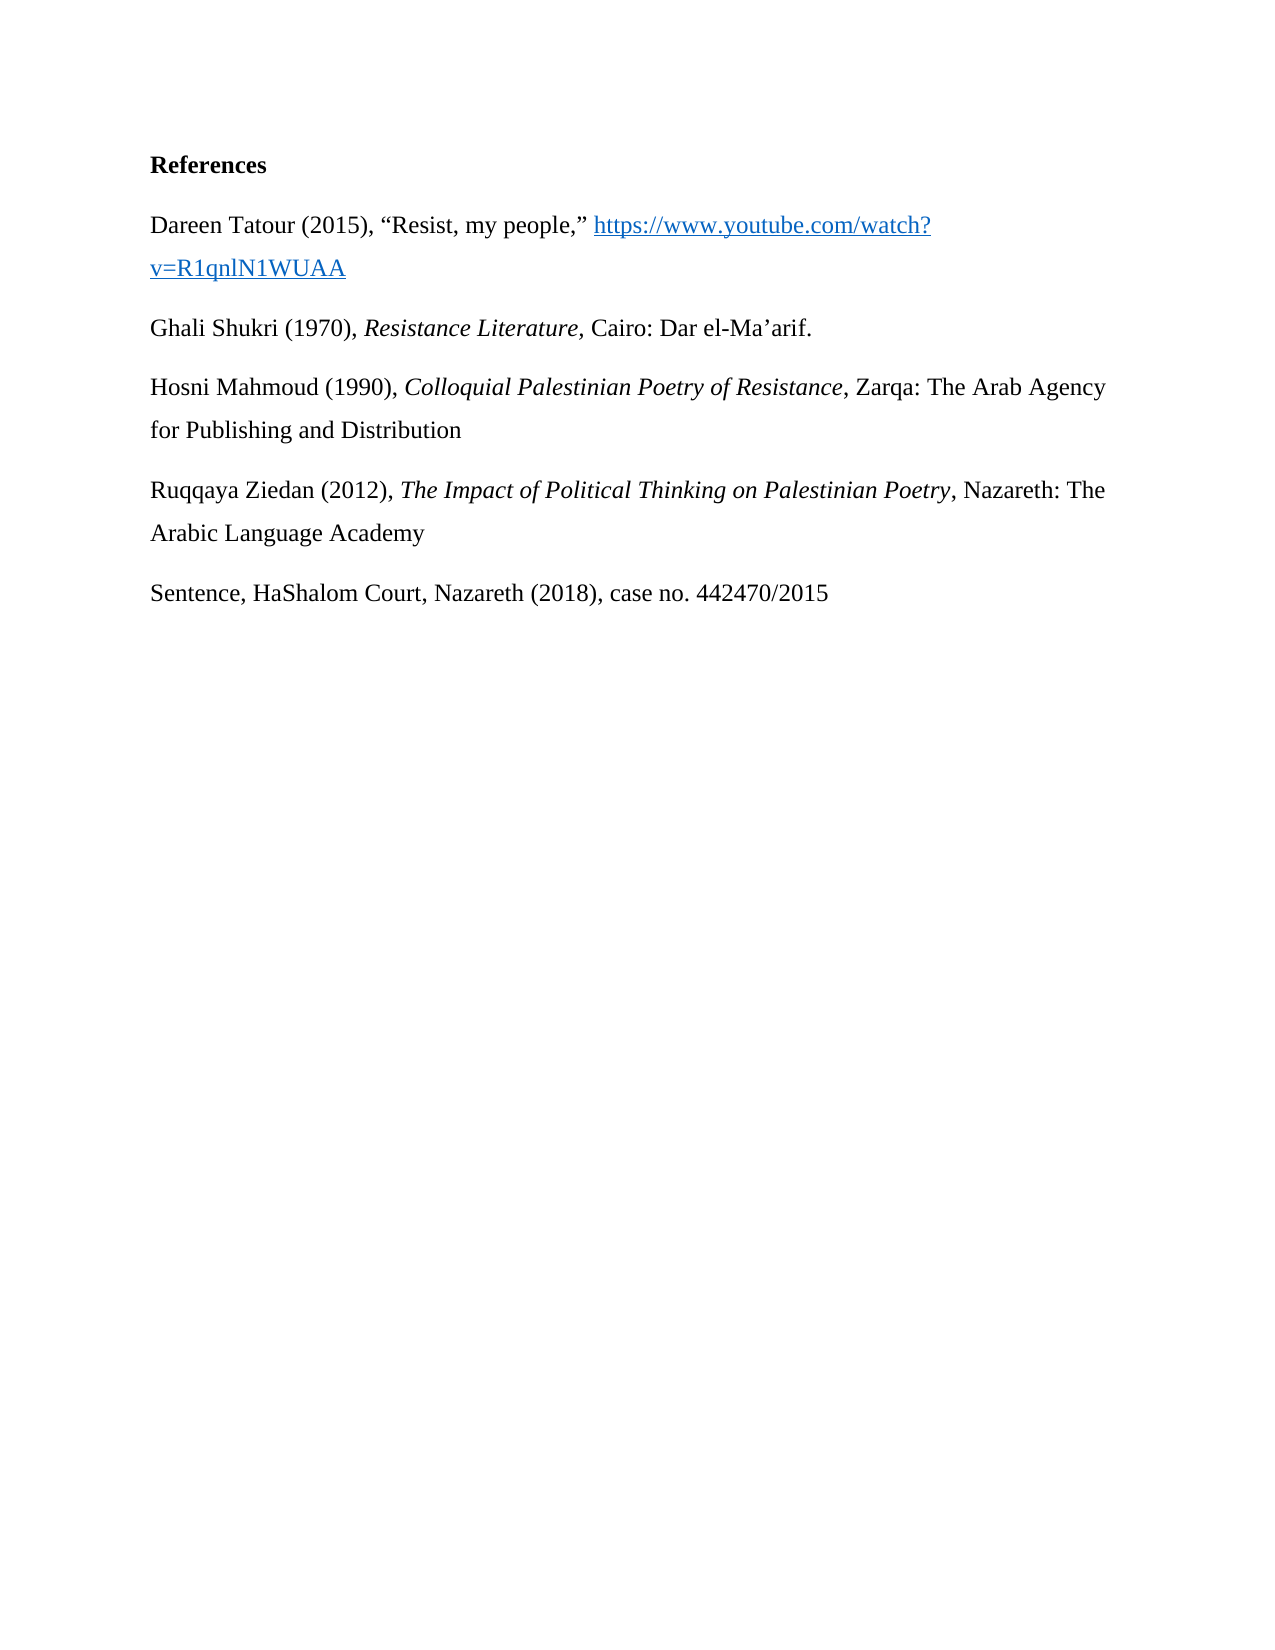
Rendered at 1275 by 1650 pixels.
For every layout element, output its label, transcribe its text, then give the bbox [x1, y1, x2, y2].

text Dareen Tatour (2015), “Resist, my people,” https://www.youtube.com/watch?v=R1qnlN1WUAA [150, 210, 1125, 282]
text Ruqqaya Ziedan (2012), The Impact of Political Thinking on Palestinian Poetry, Nazareth: The Arabic Language Academy [150, 475, 1125, 547]
text References [150, 150, 1125, 179]
text Hosni Mahmoud (1990), Colloquial Palestinian Poetry of Resistance, Zarqa: The Arab Agency for Publishing and Distribution [150, 372, 1125, 444]
text Ghali Shukri (1970), Resistance Literature, Cairo: Dar el-Ma’arif. [150, 313, 1125, 341]
text Sentence, HaShalom Court, Nazareth (2018), case no. 442470/2015 [150, 578, 1125, 607]
